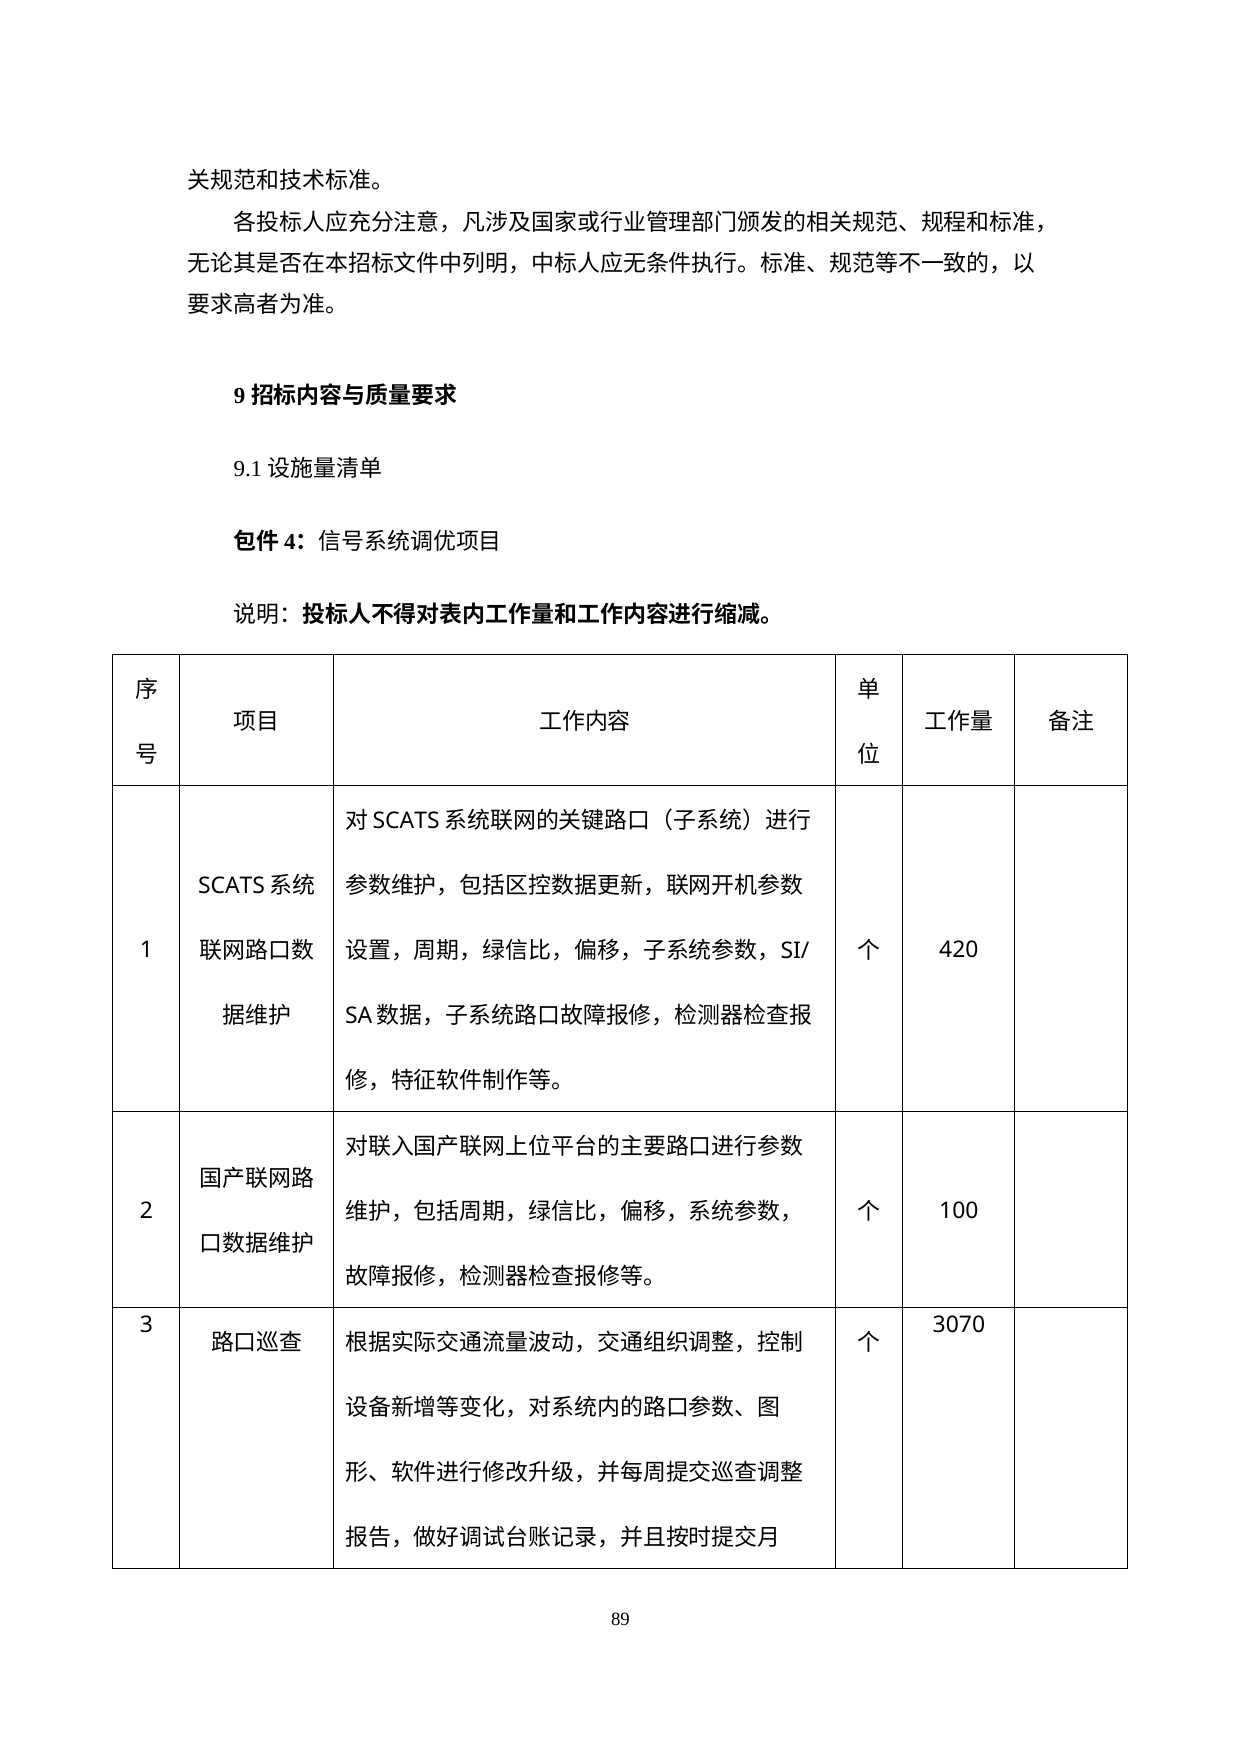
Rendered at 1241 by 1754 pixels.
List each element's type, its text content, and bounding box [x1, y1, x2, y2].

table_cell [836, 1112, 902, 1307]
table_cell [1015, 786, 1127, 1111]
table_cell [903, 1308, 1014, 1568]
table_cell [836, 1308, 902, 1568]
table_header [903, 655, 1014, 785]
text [187, 162, 1053, 195]
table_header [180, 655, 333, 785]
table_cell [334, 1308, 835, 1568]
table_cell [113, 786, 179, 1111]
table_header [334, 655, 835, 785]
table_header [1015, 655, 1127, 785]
text 说明：投标人不得对表内工作量和工作内容进行缩减。 [187, 580, 1053, 645]
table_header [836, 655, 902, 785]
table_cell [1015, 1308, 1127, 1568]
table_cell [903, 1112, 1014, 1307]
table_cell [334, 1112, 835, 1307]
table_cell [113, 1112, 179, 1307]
text 9 招标内容与质量要求 [187, 361, 1053, 426]
text 各投标人应充分注意，凡涉及国家或行业管理部门颁发的相关规范、规程和标准，无论其是否在本招标文件中列明，中标人应无条件执行。标准、规范等不一致的，以要求高者为准。 [187, 203, 1053, 319]
text 包件4：信号系统调优项目 [187, 507, 1053, 572]
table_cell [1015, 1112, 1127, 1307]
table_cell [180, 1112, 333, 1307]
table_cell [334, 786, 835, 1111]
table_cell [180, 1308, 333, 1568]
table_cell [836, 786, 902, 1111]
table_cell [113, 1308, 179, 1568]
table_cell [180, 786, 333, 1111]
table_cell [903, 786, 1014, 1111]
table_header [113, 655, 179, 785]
text 9.1 设施量清单 [187, 434, 1053, 499]
